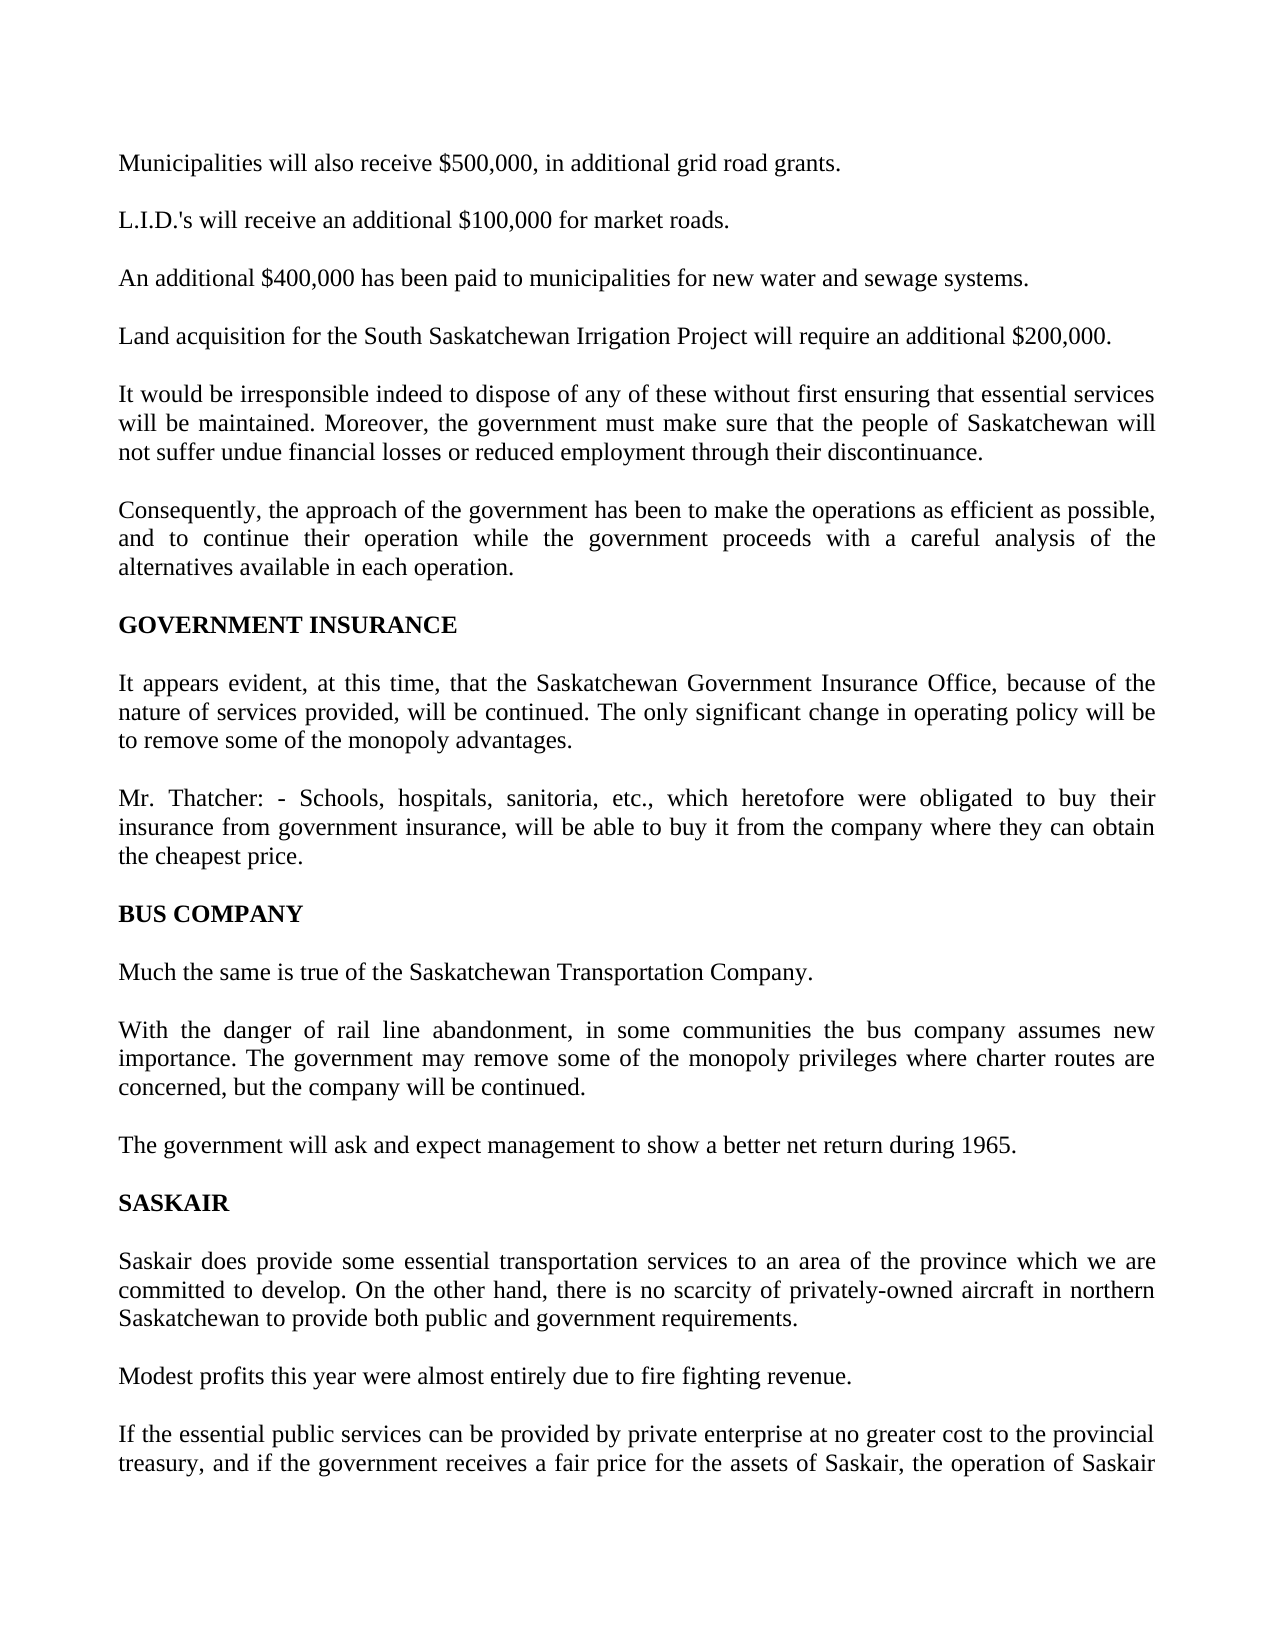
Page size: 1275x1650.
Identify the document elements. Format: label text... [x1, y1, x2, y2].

text The government will ask and expect management to show a better net return during 1965. [118, 1130, 1157, 1159]
text Modest profits this year were almost entirely due to fire fighting revenue. [118, 1361, 1157, 1390]
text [118, 1419, 1157, 1477]
text It appears evident, at this time, that the Saskatchewan Government Insurance Office, because of the nature of services provided, will be continued. The only significant change in operating policy will be to remove some of the monopoly advantages. [118, 668, 1157, 754]
text L.I.D.'s will receive an additional $100,000 for market roads. [118, 206, 1157, 234]
text SASKAIR [118, 1188, 1157, 1217]
text Consequently, the approach of the government has been to make the operations as efficient as possible, and to continue their operation while the government proceeds with a careful analysis of the alternatives available in each operation. [118, 495, 1157, 581]
text Saskair does provide some essential transportation services to an area of the province which we are committed to develop. On the other hand, there is no scarcity of privately-owned aircraft in northern Saskatchewan to provide both public and government requirements. [118, 1246, 1157, 1332]
text An additional $400,000 has been paid to municipalities for new water and sewage systems. [118, 263, 1157, 292]
text It would be irresponsible indeed to dispose of any of these without first ensuring that essential services will be maintained. Moreover, the government must make sure that the people of Saskatchewan will not suffer undue financial losses or reduced employment through their discontinuance. [118, 379, 1157, 466]
text Mr. Thatcher: - Schools, hospitals, sanitoria, etc., which heretofore were obligated to buy their insurance from government insurance, will be able to buy it from the company where they can obtain the cheapest price. [118, 783, 1157, 870]
text Municipalities will also receive $500,000, in additional grid road grants. [118, 148, 1157, 176]
text GOVERNMENT INSURANCE [118, 610, 1157, 639]
text Much the same is true of the Saskatchewan Transportation Company. [118, 957, 1157, 986]
text Land acquisition for the South Saskatchewan Irrigation Project will require an additional $200,000. [118, 321, 1157, 350]
text BUS COMPANY [118, 899, 1157, 928]
text With the danger of rail line abandonment, in some communities the bus company assumes new importance. The government may remove some of the monopoly privileges where charter routes are concerned, but the company will be continued. [118, 1015, 1157, 1101]
